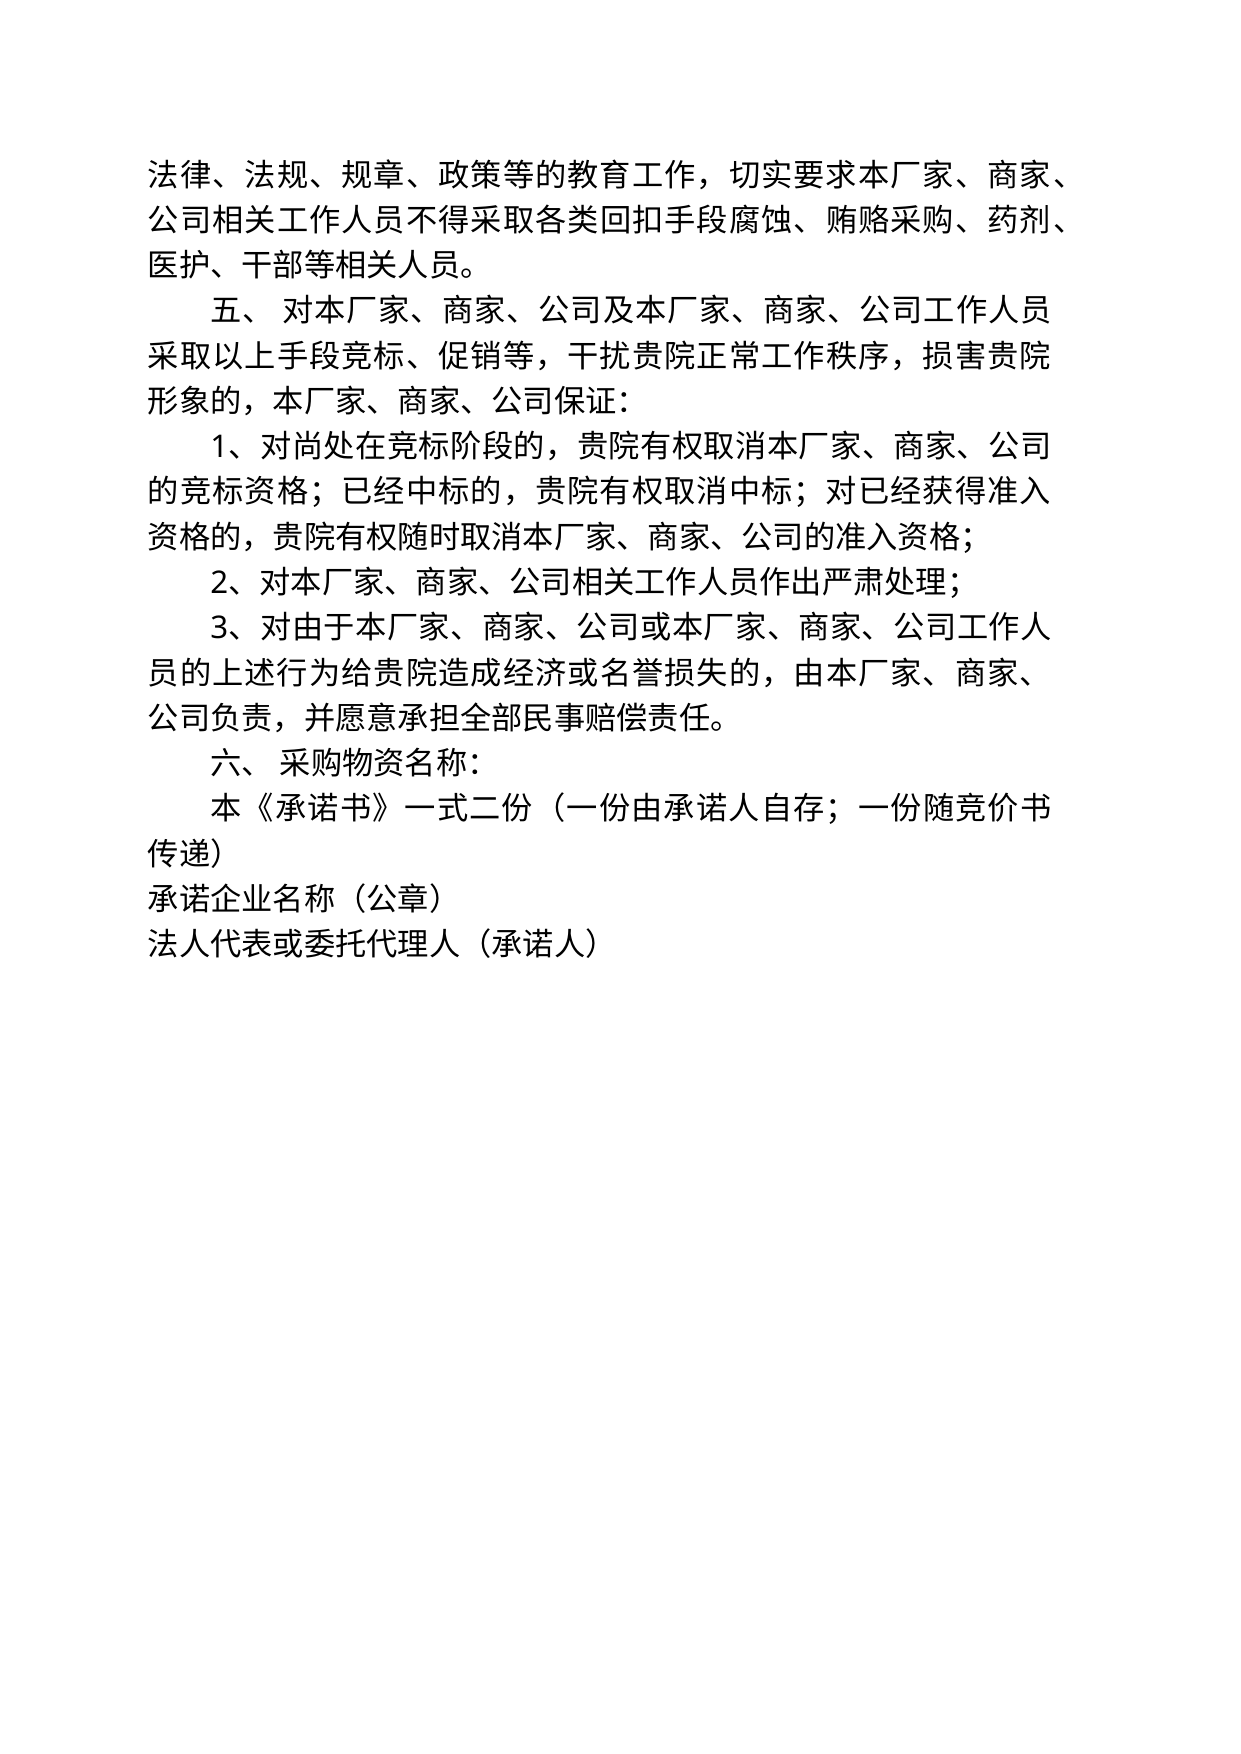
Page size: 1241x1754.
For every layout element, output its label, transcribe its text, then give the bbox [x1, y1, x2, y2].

text 2、对本厂家、商家、公司相关工作人员作出严肃处理； [148, 557, 1053, 602]
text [148, 150, 1053, 286]
text 承诺企业名称（公章） [148, 874, 1053, 919]
text 3、对由于本厂家、商家、公司或本厂家、商家、公司工作人员的上述行为给贵院造成经济或名誉损失的，由本厂家、商家、公司负责，并愿意承担全部民事赔偿责任。 [148, 602, 1053, 738]
text 五、 对本厂家、商家、公司及本厂家、商家、公司工作人员采取以上手段竞标、促销等，干扰贵院正常工作秩序，损害贵院形象的，本厂家、商家、公司保证： [148, 286, 1053, 421]
text 法人代表或委托代理人（承诺人） [148, 919, 1053, 964]
text 1、对尚处在竞标阶段的，贵院有权取消本厂家、商家、公司的竞标资格；已经中标的，贵院有权取消中标；对已经获得准入资格的，贵院有权随时取消本厂家、商家、公司的准入资格； [148, 421, 1053, 557]
text 本《承诺书》一式二份（一份由承诺人自存；一份随竞价书传递） [148, 783, 1053, 874]
text 六、 采购物资名称： [148, 738, 1053, 783]
